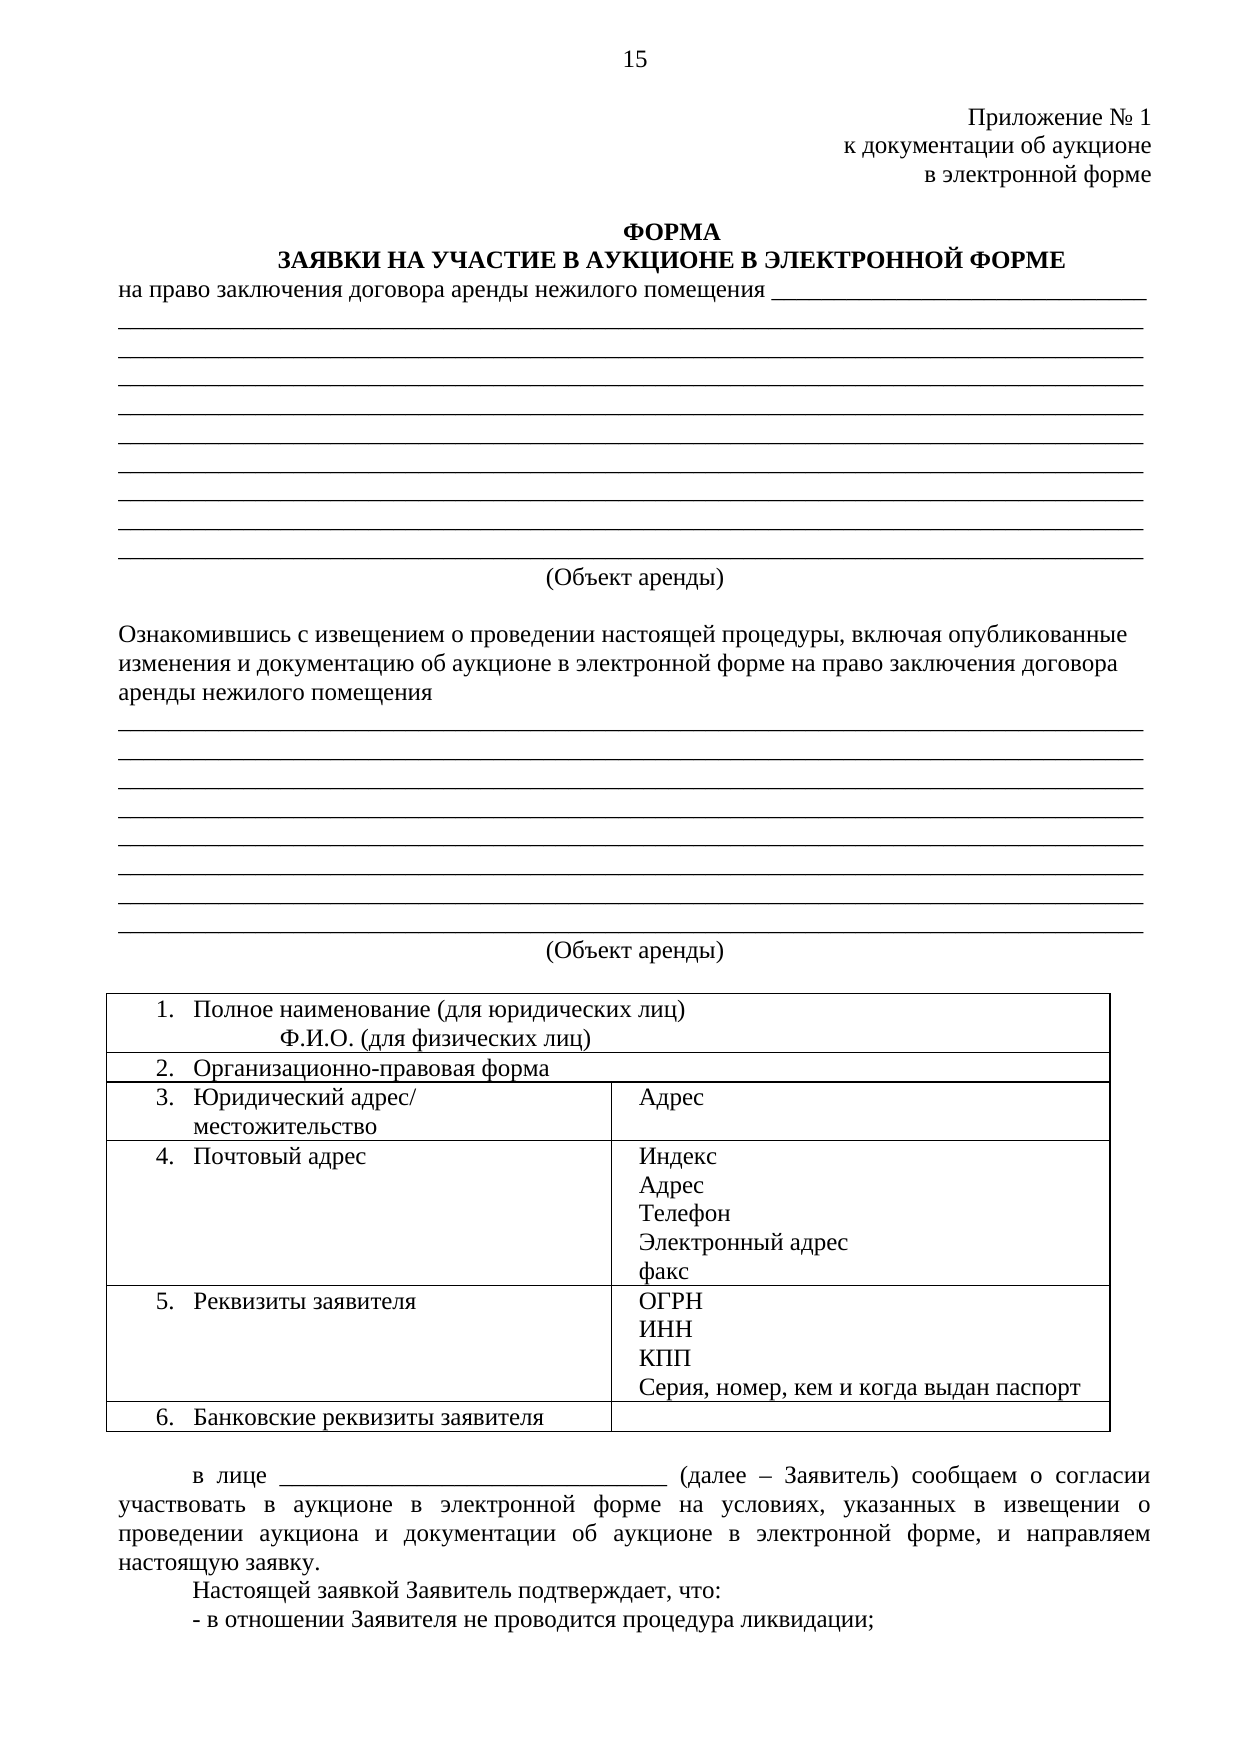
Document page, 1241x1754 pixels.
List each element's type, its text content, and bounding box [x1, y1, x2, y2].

text Ознакомившись с извещением о проведении настоящей процедуры, включая опубликованные изменения и документацию об аукционе в электронной форме на право заключения договора аренды нежилого помещения ________________________________________________________________________________________________________________________________________________________________________________________________________________________________________________________________________________________________________________________________________________________________________________________________________________________________________________________________________________________________________________________________________________________________________________________________________________________________________________________________________________ [118, 619, 1152, 936]
table_cell Организационно-правовая форма [107, 1053, 1109, 1081]
table_cell [612, 1402, 1109, 1431]
table_cell Юридический адрес/ местожительство [107, 1083, 611, 1140]
text __________________________________________________________________________________________________________________________________________________________________________________________________________________________________________________________________________________________________________________________________________________________________________________________________________________________________________________________________________________________________________________________________________________________________________________________________________________________________________________________________________________________________________________________________________________________________ [118, 303, 1152, 562]
text ФОРМА [118, 217, 1152, 246]
table_cell Банковские реквизиты заявителя [107, 1402, 611, 1431]
text - в отношении Заявителя не проводится процедура ликвидации; [118, 1604, 1152, 1633]
text (Объект аренды) [118, 936, 1152, 964]
text ЗАЯВКИ НА УЧАСТИЕ В АУКЦИОНЕ В ЭЛЕКТРОННОЙ ФОРМЕ [118, 246, 1152, 274]
table_cell Индекс Адрес Телефон Электронный адрес факс [612, 1141, 1109, 1285]
table_cell Почтовый адрес [107, 1141, 611, 1285]
table_cell Адрес [612, 1083, 1109, 1140]
table_header Полное наименование (для юридических лиц) Ф.И.О. (для физических лиц) [107, 994, 1109, 1052]
text на право заключения договора аренды нежилого помещения ______________________________ [118, 274, 1152, 303]
text в лице _______________________________ (далее – Заявитель) сообщаем о согласии участвовать в аукционе в электронной форме на условиях, указанных в извещении о проведении аукциона и документации об аукционе в электронной форме, и направляем настоящую заявку. [118, 1460, 1152, 1575]
text в электронной форме [59, 159, 1152, 188]
text к документации об аукционе [59, 131, 1152, 159]
text Приложение № 1 [118, 102, 1152, 131]
text (Объект аренды) [118, 562, 1152, 591]
text Настоящей заявкой Заявитель подтверждает, что: [118, 1575, 1152, 1604]
table_cell ОГРН ИНН КПП Серия, номер, кем и когда выдан паспорт [612, 1286, 1109, 1401]
table_cell Реквизиты заявителя [107, 1286, 611, 1401]
